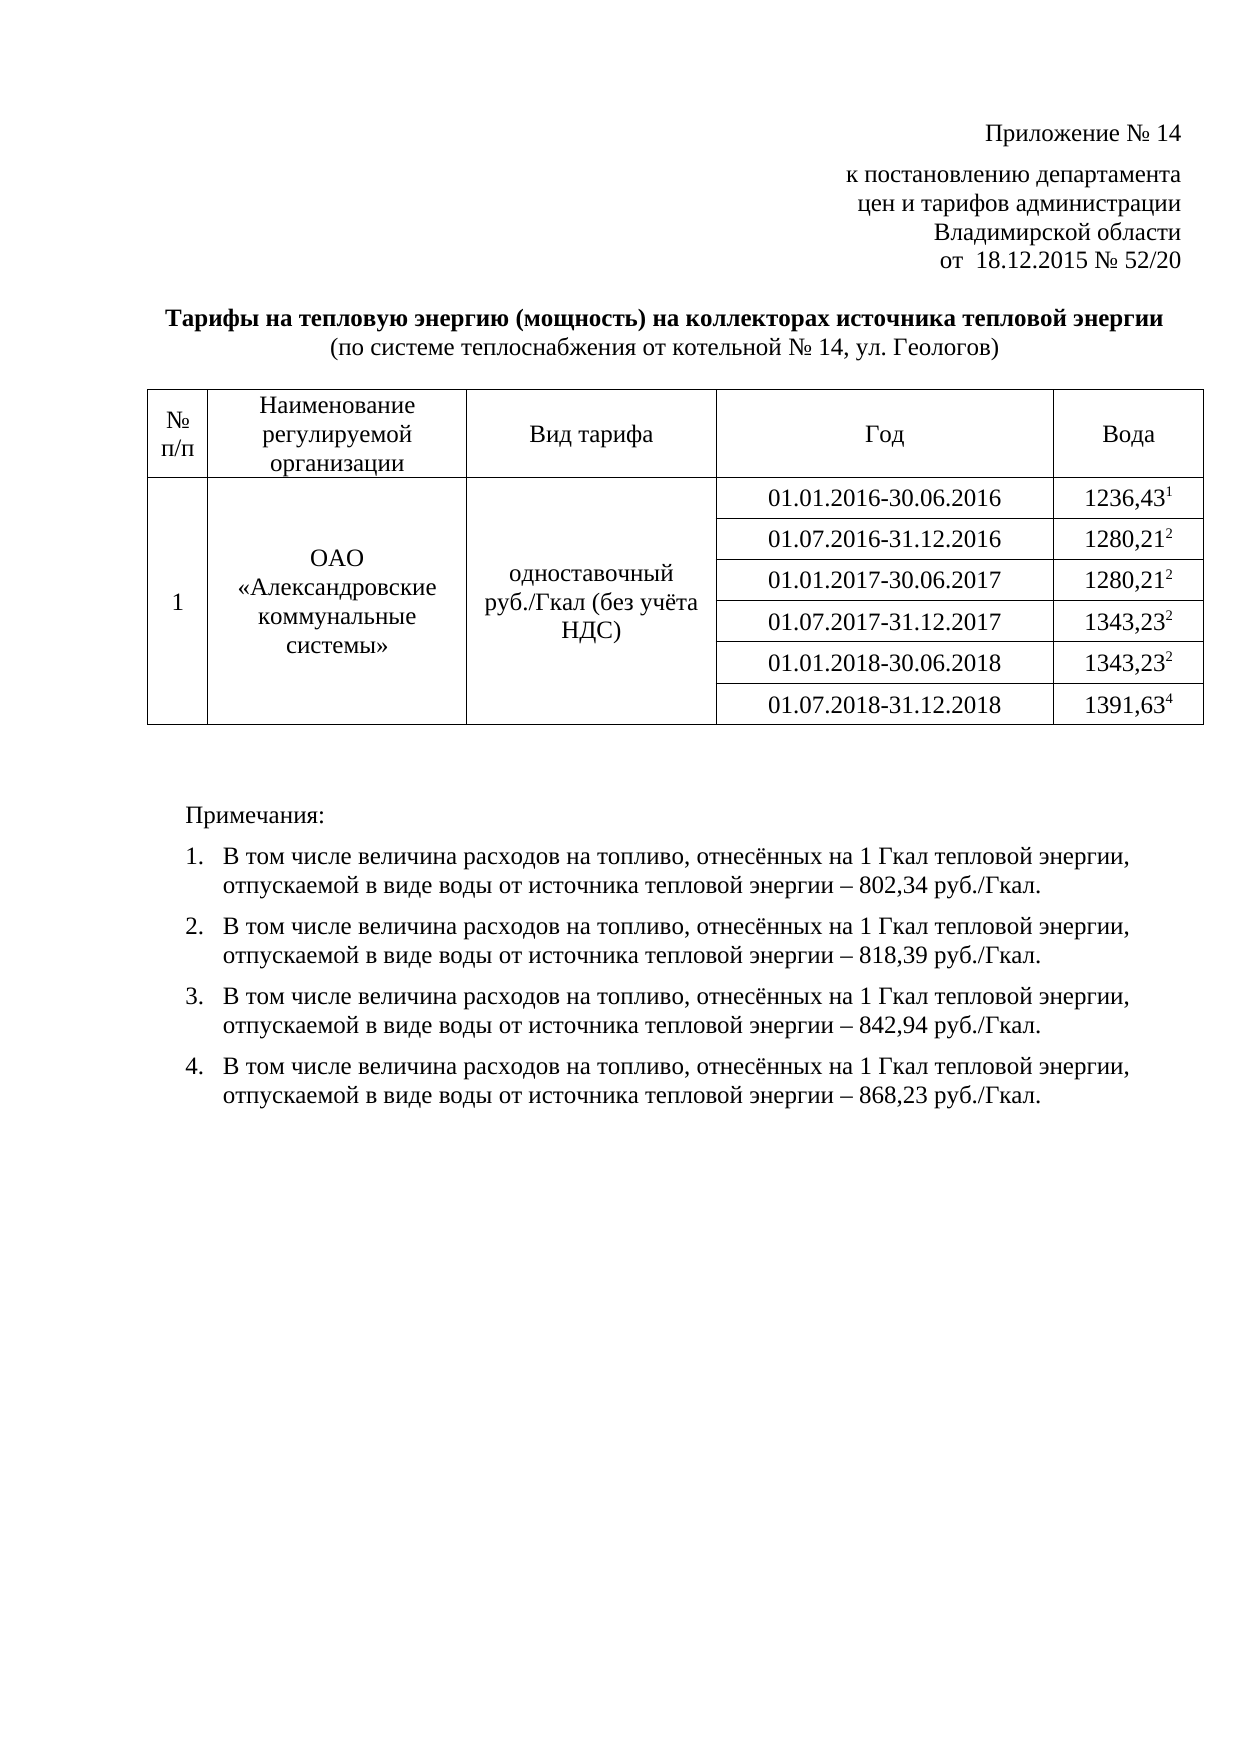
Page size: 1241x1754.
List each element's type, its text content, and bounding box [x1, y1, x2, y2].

table_header Наименование регулируемой организации [208, 390, 466, 477]
table_cell 1343,232 [1054, 601, 1203, 641]
table_cell 1280,212 [1054, 519, 1203, 559]
table_cell 01.07.2018-31.12.2018 [717, 684, 1053, 724]
table_cell 01.01.2017-30.06.2017 [717, 560, 1053, 600]
table_cell 01.07.2016-31.12.2016 [717, 519, 1053, 559]
table_cell 01.01.2018-30.06.2018 [717, 642, 1053, 683]
table_cell ОАО «Александровские коммунальные системы» [208, 478, 466, 724]
text Владимирской области [148, 217, 1181, 246]
table_cell 1280,212 [1054, 560, 1203, 600]
table_cell 1343,232 [1054, 642, 1203, 683]
table_header Вода [1054, 390, 1203, 477]
table_header Вид тарифа [467, 390, 716, 477]
text Примечания: [148, 800, 1181, 829]
table_cell 01.07.2017-31.12.2017 [717, 601, 1053, 641]
table_cell 1236,431 [1054, 478, 1203, 518]
table_cell 01.01.2016-30.06.2016 [717, 478, 1053, 518]
table_header № п/п [148, 390, 207, 477]
text Приложение № 14 [148, 118, 1181, 147]
table_cell одноставочный руб./Гкал (без учёта НДС) [467, 478, 716, 724]
text (по системе теплоснабжения от котельной № 14, ул. Геологов) [148, 332, 1181, 361]
list В том числе величина расходов на топливо, отнесённых на 1 Гкал тепловой энергии, отпускаемой в виде воды от источника тепловой энергии – 802,34 руб./Гкал. [185, 841, 1181, 899]
list В том числе величина расходов на топливо, отнесённых на 1 Гкал тепловой энергии, отпускаемой в виде воды от источника тепловой энергии – 842,94 руб./Гкал. [185, 981, 1181, 1039]
text цен и тарифов администрации [148, 188, 1181, 217]
table_cell 1 [148, 478, 207, 724]
table_cell 1391,634 [1054, 684, 1203, 724]
table_header Год [717, 390, 1053, 477]
text Тарифы на тепловую энергию (мощность) на коллекторах источника тепловой энергии [148, 303, 1181, 332]
text к постановлению департамента [148, 159, 1181, 188]
list В том числе величина расходов на топливо, отнесённых на 1 Гкал тепловой энергии, отпускаемой в виде воды от источника тепловой энергии – 818,39 руб./Гкал. [185, 911, 1181, 969]
list В том числе величина расходов на топливо, отнесённых на 1 Гкал тепловой энергии, отпускаемой в виде воды от источника тепловой энергии – 868,23 руб./Гкал. [185, 1051, 1181, 1109]
text от 18.12.2015 № 52/20 [148, 246, 1181, 274]
